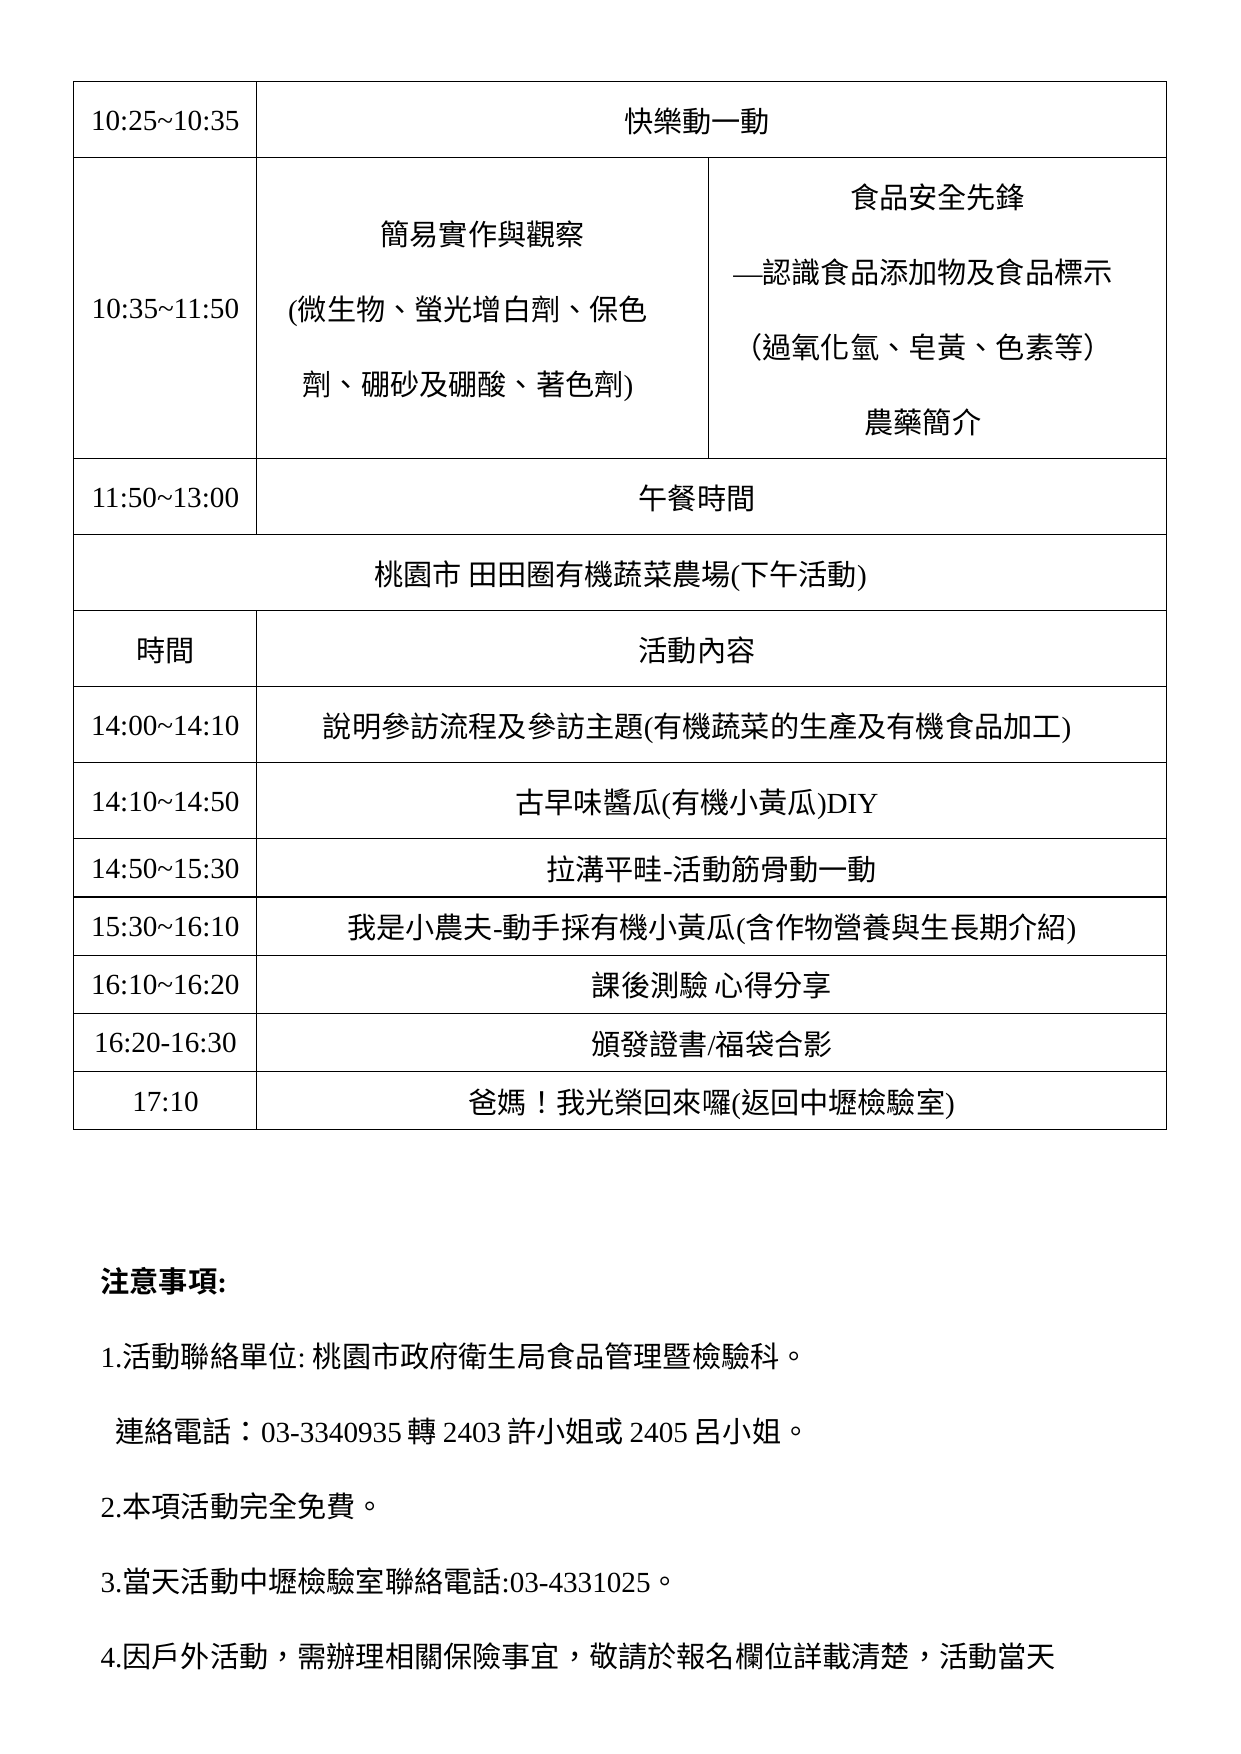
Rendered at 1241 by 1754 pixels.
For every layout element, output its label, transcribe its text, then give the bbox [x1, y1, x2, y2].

table_cell 簡易實作與觀察 (微生物、螢光增白劑、保色劑、硼砂及硼酸、著色劑) [257, 158, 708, 458]
text 4.因戶外活動，需辦理相關保險事宜，敬請於報名欄位詳載清楚，活動當天 [100, 1617, 1140, 1692]
table_cell 16:10~16:20 [74, 956, 256, 1013]
text 3.當天活動中壢檢驗室聯絡電話:03-4331025。 [100, 1542, 1140, 1617]
table_cell 課後測驗 心得分享 [257, 956, 1166, 1013]
text 1.活動聯絡單位: 桃園市政府衛生局食品管理暨檢驗科。 [100, 1317, 1140, 1392]
text 2.本項活動完全免費。 [100, 1467, 1140, 1542]
table_cell 活動內容 [257, 611, 1166, 686]
table_cell 10:25~10:35 [74, 82, 256, 157]
table_cell 我是小農夫-動手採有機小黃瓜(含作物營養與生長期介紹) [257, 898, 1166, 954]
table_cell 頒發證書/福袋合影 [257, 1014, 1166, 1071]
table_cell 15:30~16:10 [74, 898, 256, 954]
table_cell 食品安全先鋒 —認識食品添加物及食品標示 （過氧化氫、皂黃、色素等） 農藥簡介 [709, 158, 1166, 458]
text 連絡電話：03-3340935轉2403許小姐或2405呂小姐。 [100, 1392, 1140, 1467]
table_cell 桃園市 田田圈有機蔬菜農場(下午活動) [74, 535, 1166, 610]
table_cell 說明參訪流程及參訪主題(有機蔬菜的生產及有機食品加工) [257, 687, 1166, 762]
table_cell 14:50~15:30 [74, 839, 256, 896]
table_cell 時間 [74, 611, 256, 686]
table_cell 拉溝平畦-活動筋骨動一動 [257, 839, 1166, 896]
table_cell 古早味醬瓜(有機小黃瓜)DIY [257, 763, 1166, 838]
table_cell 14:10~14:50 [74, 763, 256, 838]
table_cell 17:10 [74, 1072, 256, 1129]
table_cell 10:35~11:50 [74, 158, 256, 458]
text 注意事項: [100, 1242, 1140, 1317]
table_cell 爸媽！我光榮回來囉(返回中壢檢驗室) [257, 1072, 1166, 1129]
table_cell 14:00~14:10 [74, 687, 256, 762]
table_cell 快樂動一動 [257, 82, 1166, 157]
table_cell 午餐時間 [257, 459, 1166, 534]
table_cell 11:50~13:00 [74, 459, 256, 534]
table_cell 16:20-16:30 [74, 1014, 256, 1071]
